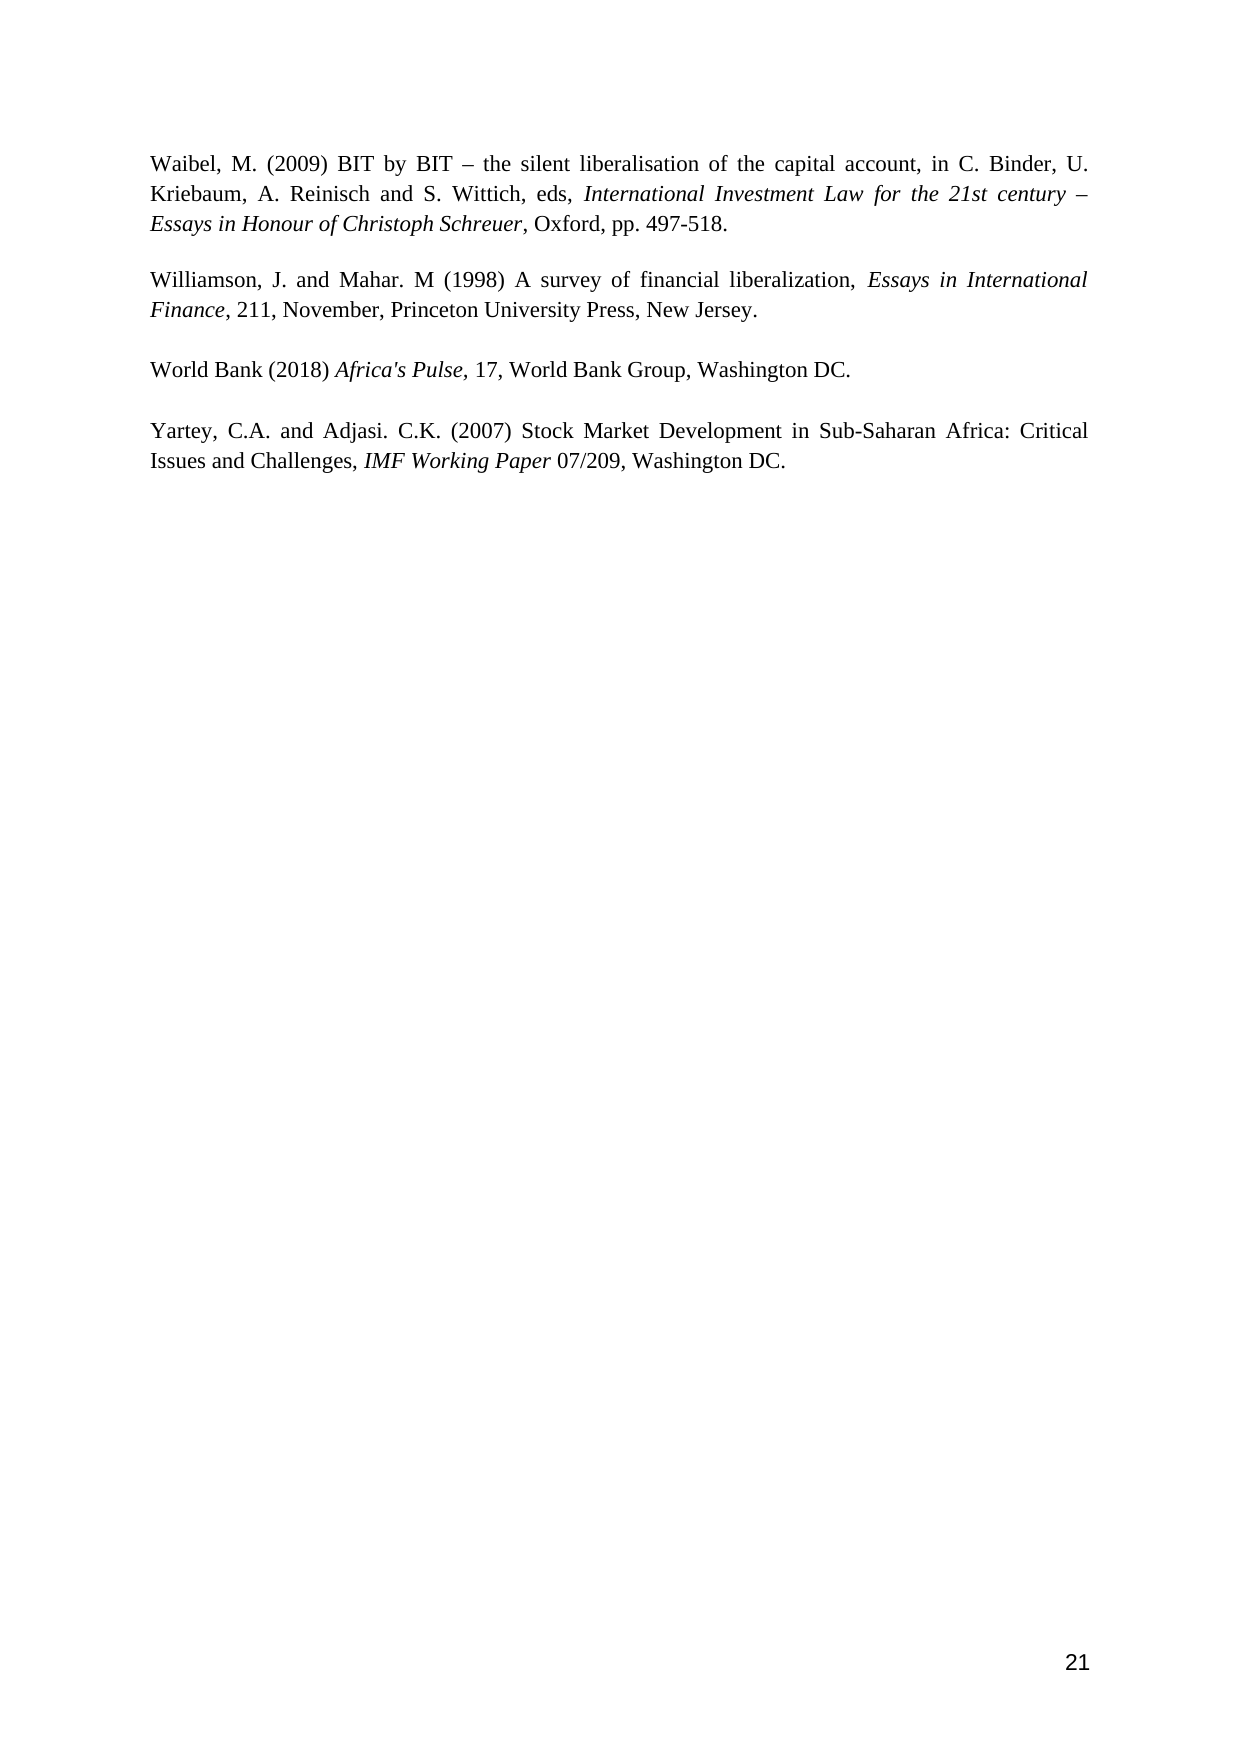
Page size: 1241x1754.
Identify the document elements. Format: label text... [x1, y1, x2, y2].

text Waibel, M. (2009) BIT by BIT – the silent liberalisation of the capital account, in C. Binder, U. Kriebaum, A. Reinisch and S. Wittich, eds, International Investment Law for the 21st century – Essays in Honour of Christoph Schreuer, Oxford, pp. 497-518. [150, 150, 1090, 237]
text World Bank (2018) Africa's Pulse, 17, World Bank Group, Washington DC. [150, 356, 1090, 383]
text Yartey, C.A. and Adjasi. C.K. (2007) Stock Market Development in Sub-Saharan Africa: Critical Issues and Challenges, IMF Working Paper 07/209, Washington DC. [150, 417, 1090, 473]
text Williamson, J. and Mahar. M (1998) A survey of financial liberalization, Essays in International Finance, 211, November, Princeton University Press, New Jersey. [150, 266, 1090, 322]
